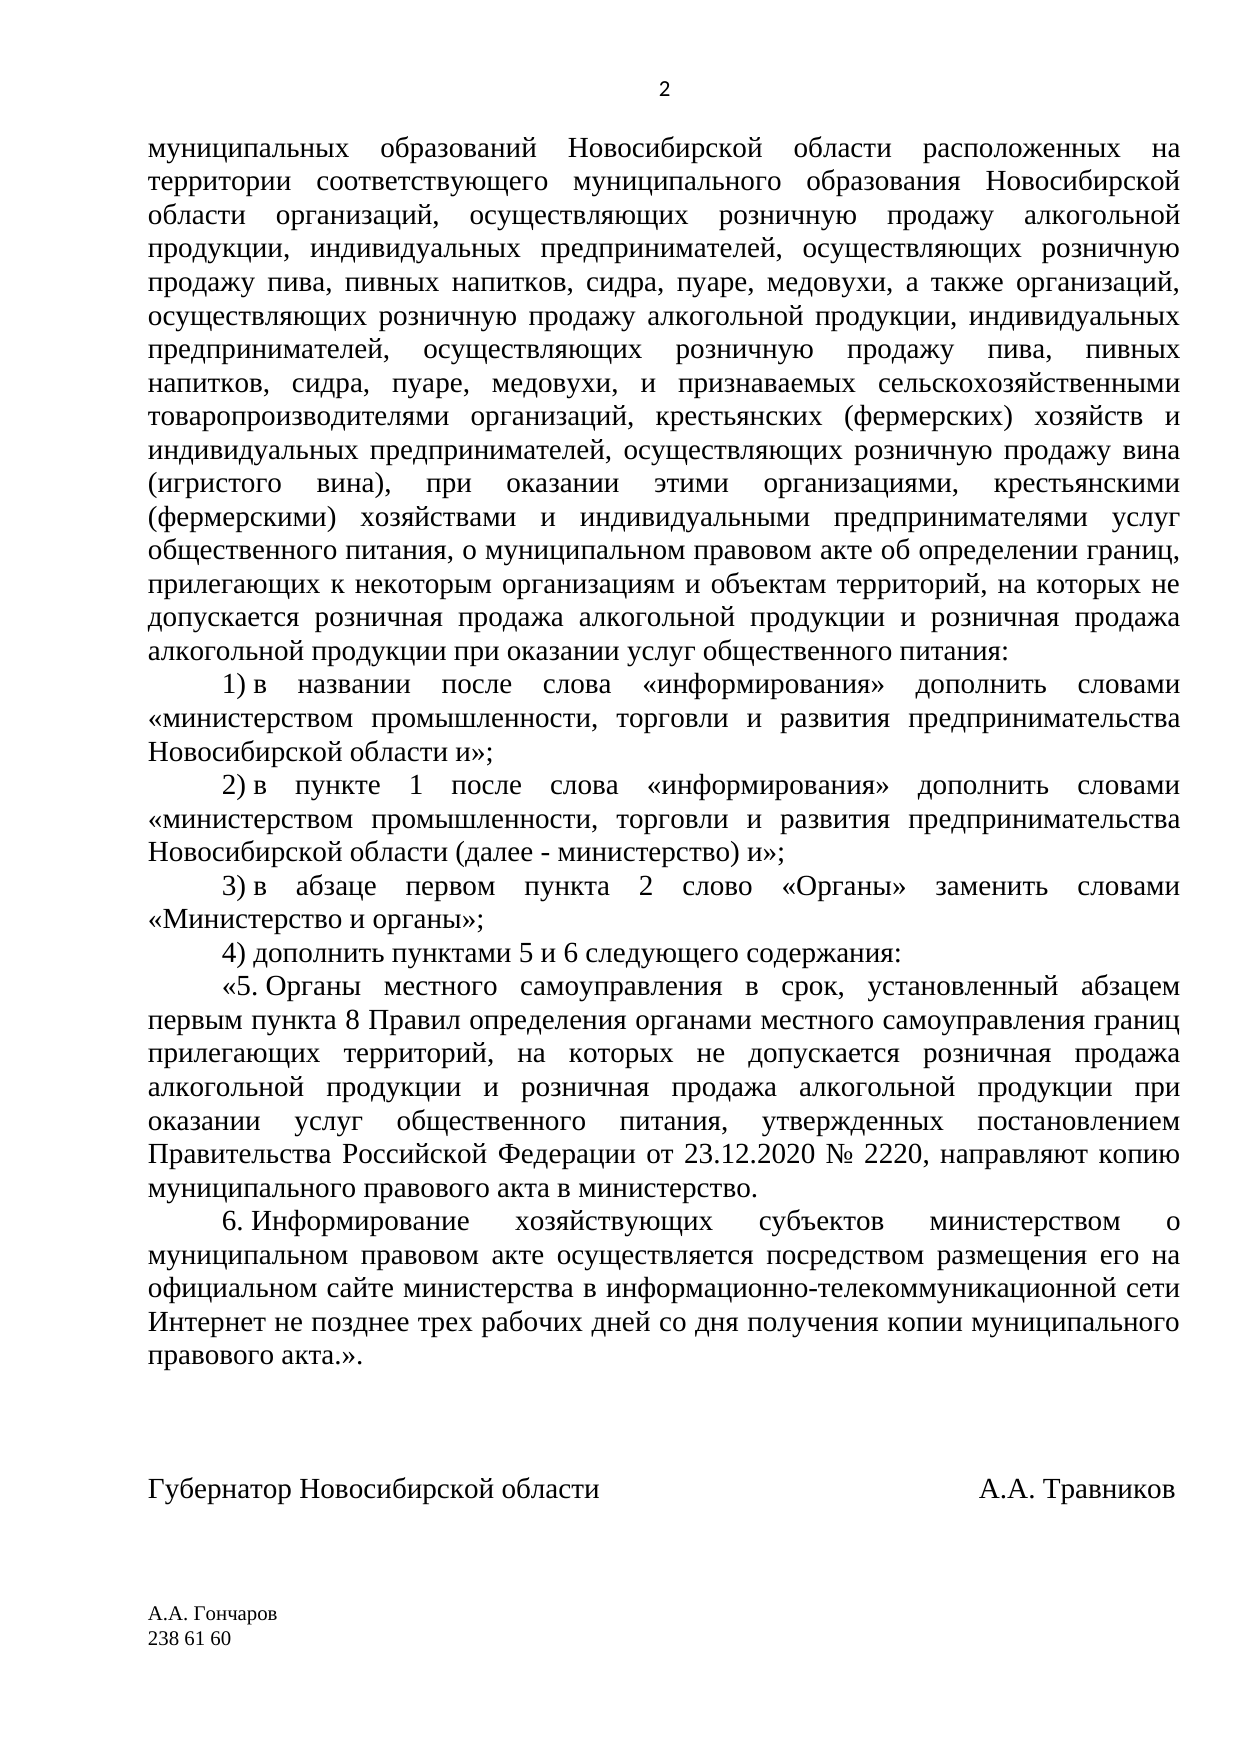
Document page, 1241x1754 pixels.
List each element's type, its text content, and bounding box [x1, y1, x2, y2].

text 238 61 60 [148, 1625, 1181, 1649]
text А.А. Гончаров [148, 1601, 1181, 1625]
text 4) дополнить пунктами 5 и 6 следующего содержания: [148, 935, 1181, 968]
text «5. Органы местного самоуправления в срок, установленный абзацем первым пункта 8 Правил определения органами местного самоуправления границ прилегающих территорий, на которых не допускается розничная продажа алкогольной продукции и розничная продажа алкогольной продукции при оказании услуг общественного питания, утвержденных постановлением Правительства Российской Федерации от 23.12.2020 № 2220, направляют копию муниципального правового акта в министерство. [148, 968, 1181, 1203]
text Губернатор Новосибирской области А.А. Травников [148, 1472, 1181, 1505]
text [148, 130, 1181, 667]
text 1) в названии после слова «информирования» дополнить словами «министерством промышленности, торговли и развития предпринимательства Новосибирской области и»; [148, 667, 1181, 767]
text 3) в абзаце первом пункта 2 слово «Органы» заменить словами «Министерство и органы»; [148, 868, 1181, 935]
text 6. Информирование хозяйствующих субъектов министерством о муниципальном правовом акте осуществляется посредством размещения его на официальном сайте министерства в информационно-телекоммуникационной сети Интернет не позднее трех рабочих дней со дня получения копии муниципального правового акта.». [148, 1203, 1181, 1371]
text 2) в пункте 1 после слова «информирования» дополнить словами «министерством промышленности, торговли и развития предпринимательства Новосибирской области (далее - министерство) и»; [148, 767, 1181, 868]
